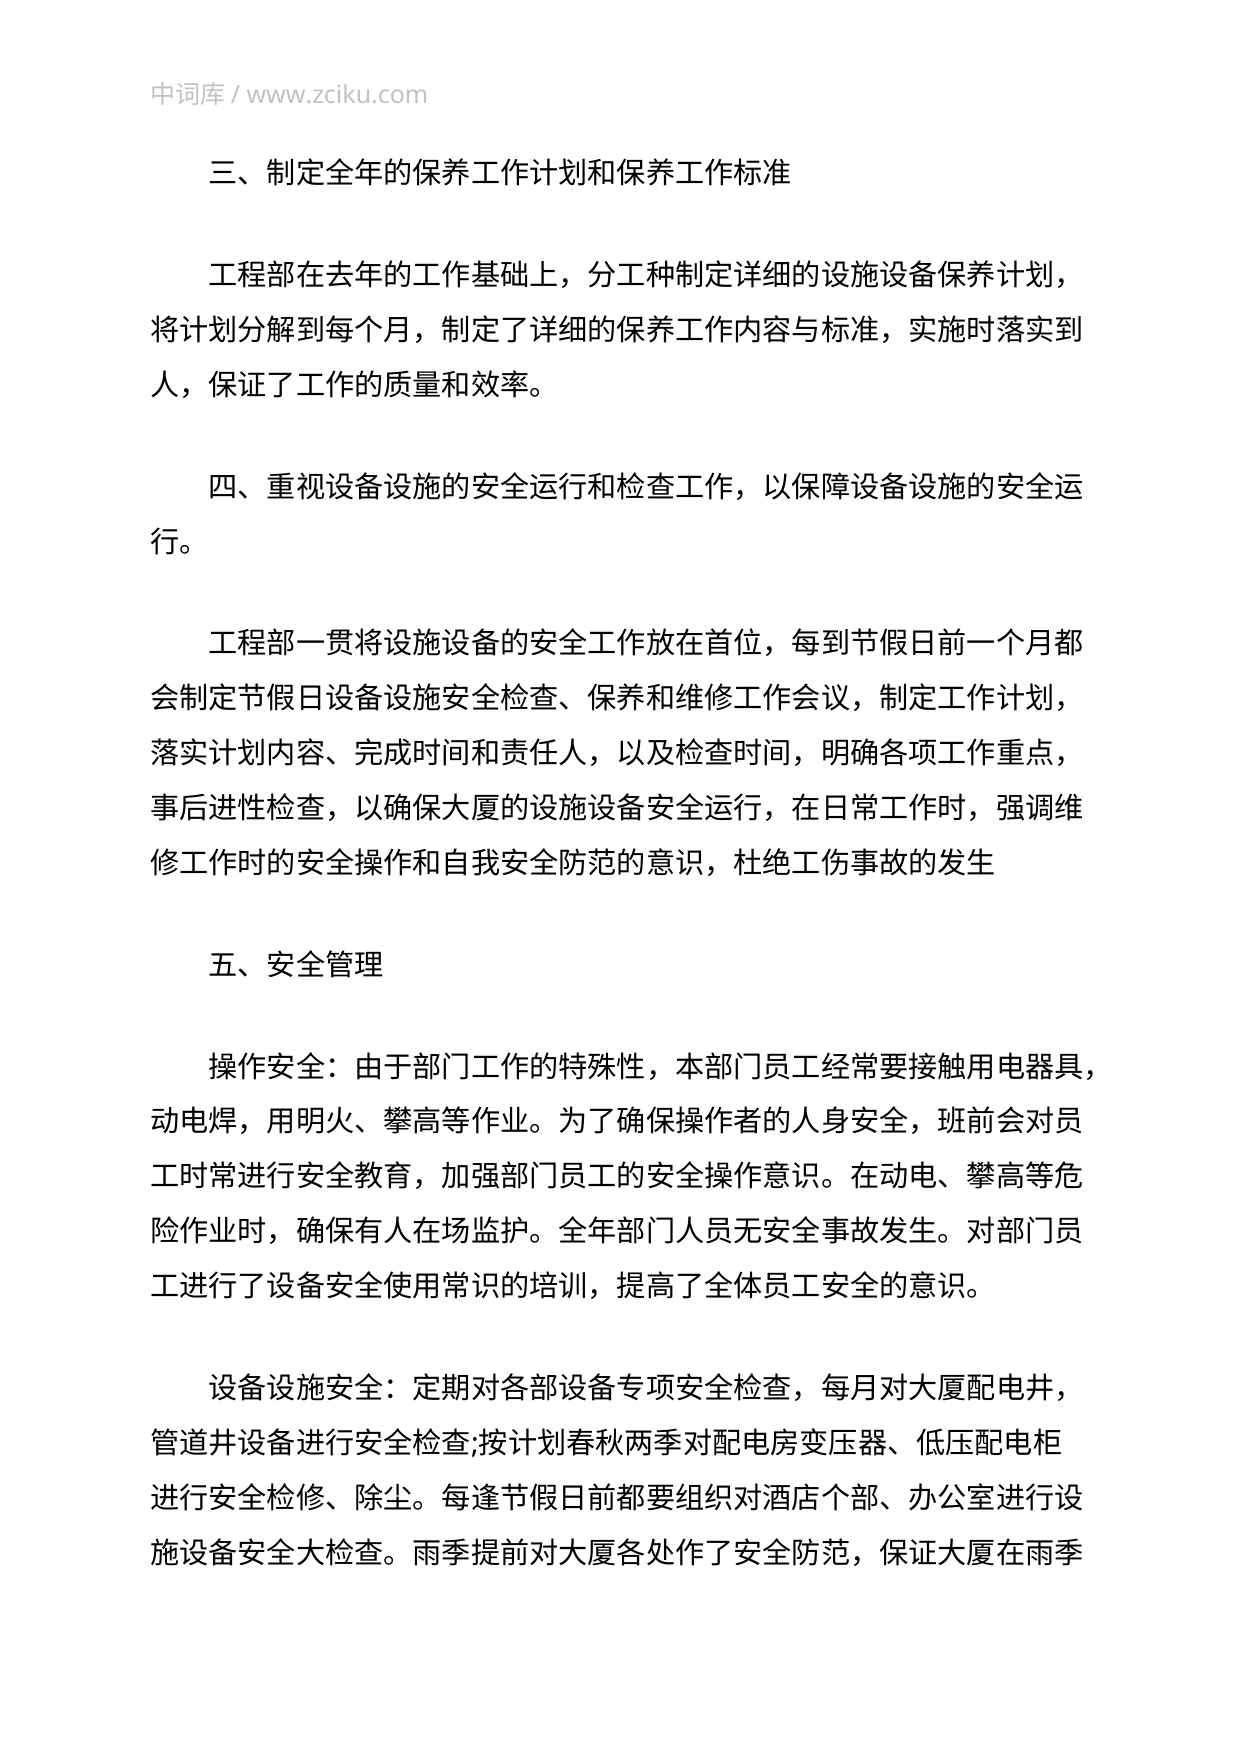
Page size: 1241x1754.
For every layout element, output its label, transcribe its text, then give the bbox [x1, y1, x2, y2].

text 五、安全管理 [150, 941, 1090, 984]
text 三、制定全年的保养工作计划和保养工作标准 [150, 150, 1090, 192]
text 工程部一贯将设施设备的安全工作放在首位，每到节假日前一个月都会制定节假日设备设施安全检查、保养和维修工作会议，制定工作计划，落实计划内容、完成时间和责任人，以及检查时间，明确各项工作重点，事后进性检查，以确保大厦的设施设备安全运行，在日常工作时，强调维修工作时的安全操作和自我安全防范的意识，杜绝工伤事故的发生 [150, 620, 1090, 882]
text 工程部在去年的工作基础上，分工种制定详细的设施设备保养计划，将计划分解到每个月，制定了详细的保养工作内容与标准，实施时落实到人，保证了工作的质量和效率。 [150, 252, 1090, 404]
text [150, 1364, 1090, 1572]
text 四、重视设备设施的安全运行和检查工作，以保障设备设施的安全运行。 [150, 463, 1090, 561]
text 操作安全：由于部门工作的特殊性，本部门员工经常要接触用电器具，动电焊，用明火、攀高等作业。为了确保操作者的人身安全，班前会对员工时常进行安全教育，加强部门员工的安全操作意识。在动电、攀高等危险作业时，确保有人在场监护。全年部门人员无安全事故发生。对部门员工进行了设备安全使用常识的培训，提高了全体员工安全的意识。 [150, 1043, 1090, 1305]
